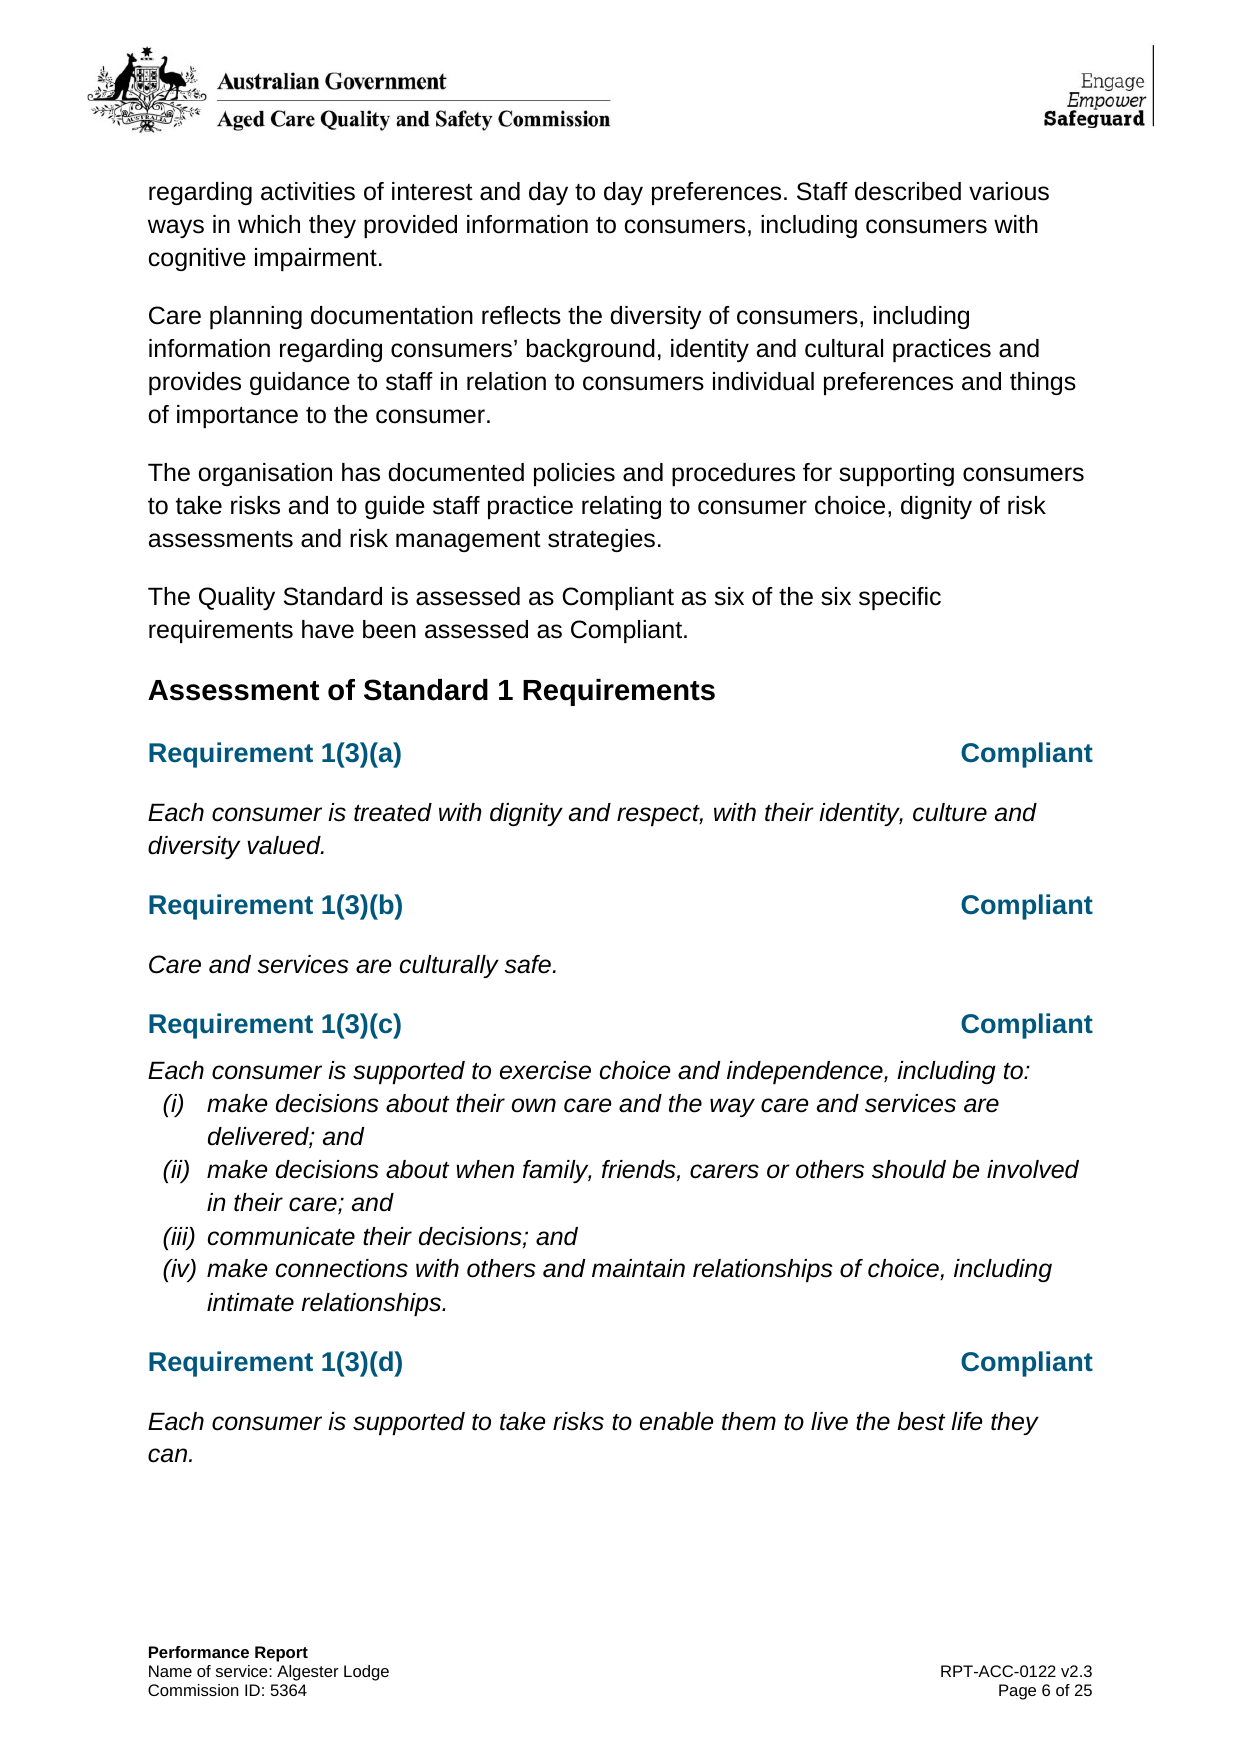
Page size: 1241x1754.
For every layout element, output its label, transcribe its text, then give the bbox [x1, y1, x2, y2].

list make connections with others and maintain relationships of choice, including intimate relationships. [162, 1254, 1092, 1316]
subtitle Requirement 1(3)(b) Compliant [148, 889, 1092, 920]
list make decisions about when family, friends, carers or others should be involved in their care; and [162, 1155, 1092, 1217]
list communicate their decisions; and [162, 1221, 1092, 1250]
subtitle Requirement 1(3)(d) Compliant [148, 1346, 1092, 1377]
text Care planning documentation reflects the diversity of consumers, including information regarding consumers’ background, identity and cultural practices and provides guidance to staff in relation to consumers individual preferences and things of importance to the consumer. [148, 301, 1092, 429]
subtitle Requirement 1(3)(a) Compliant [148, 737, 1092, 768]
text Each consumer is supported to exercise choice and independence, including to: [148, 1056, 1092, 1085]
text The organisation has documented policies and procedures for supporting consumers to take risks and to guide staff practice relating to consumer choice, dignity of risk assessments and risk management strategies. [148, 458, 1092, 553]
subtitle Requirement 1(3)(c) Compliant [148, 1008, 1092, 1039]
text Care and services are culturally safe. [148, 950, 1092, 979]
text Each consumer is supported to take risks to enable them to live the best life they can. [148, 1406, 1092, 1468]
text The Quality Standard is assessed as Compliant as six of the six specific requirements have been assessed as Compliant. [148, 582, 1092, 644]
subtitle Assessment of Standard 1 Requirements [148, 673, 1092, 707]
list make decisions about their own care and the way care and services are delivered; and [162, 1089, 1092, 1151]
picture [1, 0, 1241, 154]
text Each consumer is treated with dignity and respect, with their identity, culture and diversity valued. [148, 798, 1092, 860]
